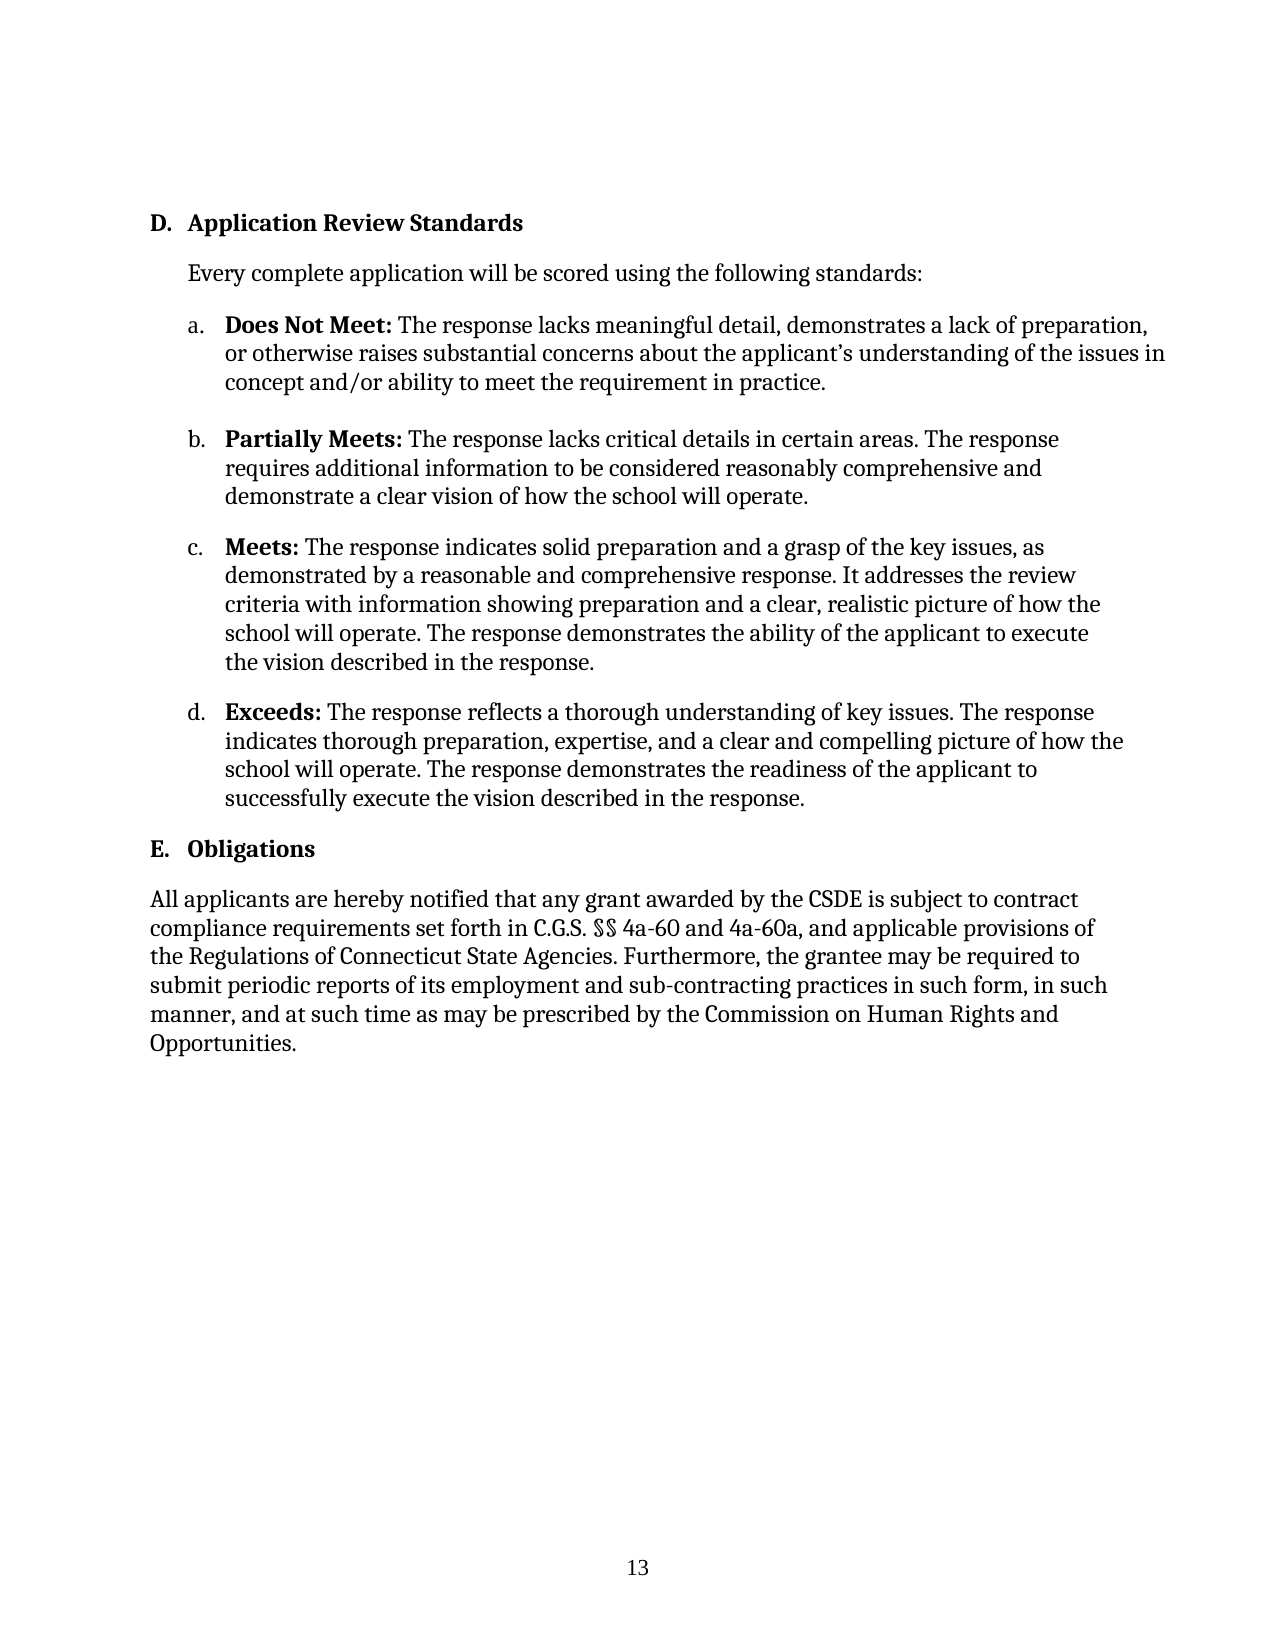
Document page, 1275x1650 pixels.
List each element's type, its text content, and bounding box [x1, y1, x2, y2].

list Meets: The response indicates solid preparation and a grasp of the key issues, as demonstrated by a reasonable and comprehensive response. It addresses the review criteria with information showing preparation and a clear, realistic picture of how the school will operate. The response demonstrates the ability of the applicant to execute the vision described in the response. [187, 533, 1125, 676]
list Every complete application will be scored using the following standards: [187, 259, 1125, 288]
text All applicants are hereby notified that any grant awarded by the CSDE is subject to contract compliance requirements set forth in C.G.S. §§ 4a-60 and 4a-60a, and applicable provisions of the Regulations of Connecticut State Agencies. Furthermore, the grantee may be required to submit periodic reports of its employment and sub-contracting practices in such form, in such manner, and at such time as may be prescribed by the Commission on Human Rights and Opportunities. [150, 885, 1125, 1057]
list Application Review Standards [150, 209, 1125, 238]
list Does Not Meet: The response lacks meaningful detail, demonstrates a lack of preparation, or otherwise raises substantial concerns about the applicant’s understanding of the issues in concept and/or ability to meet the requirement in practice. [187, 310, 1172, 425]
list Exceeds: The response reflects a thorough understanding of key issues. The response indicates thorough preparation, expertise, and a clear and compelling picture of how the school will operate. The response demonstrates the readiness of the applicant to successfully execute the vision described in the response. [187, 698, 1125, 813]
list Partially Meets: The response lacks critical details in certain areas. The response requires additional information to be considered reasonably comprehensive and demonstrate a clear vision of how the school will operate. [187, 425, 1125, 511]
list Obligations [150, 834, 1125, 863]
